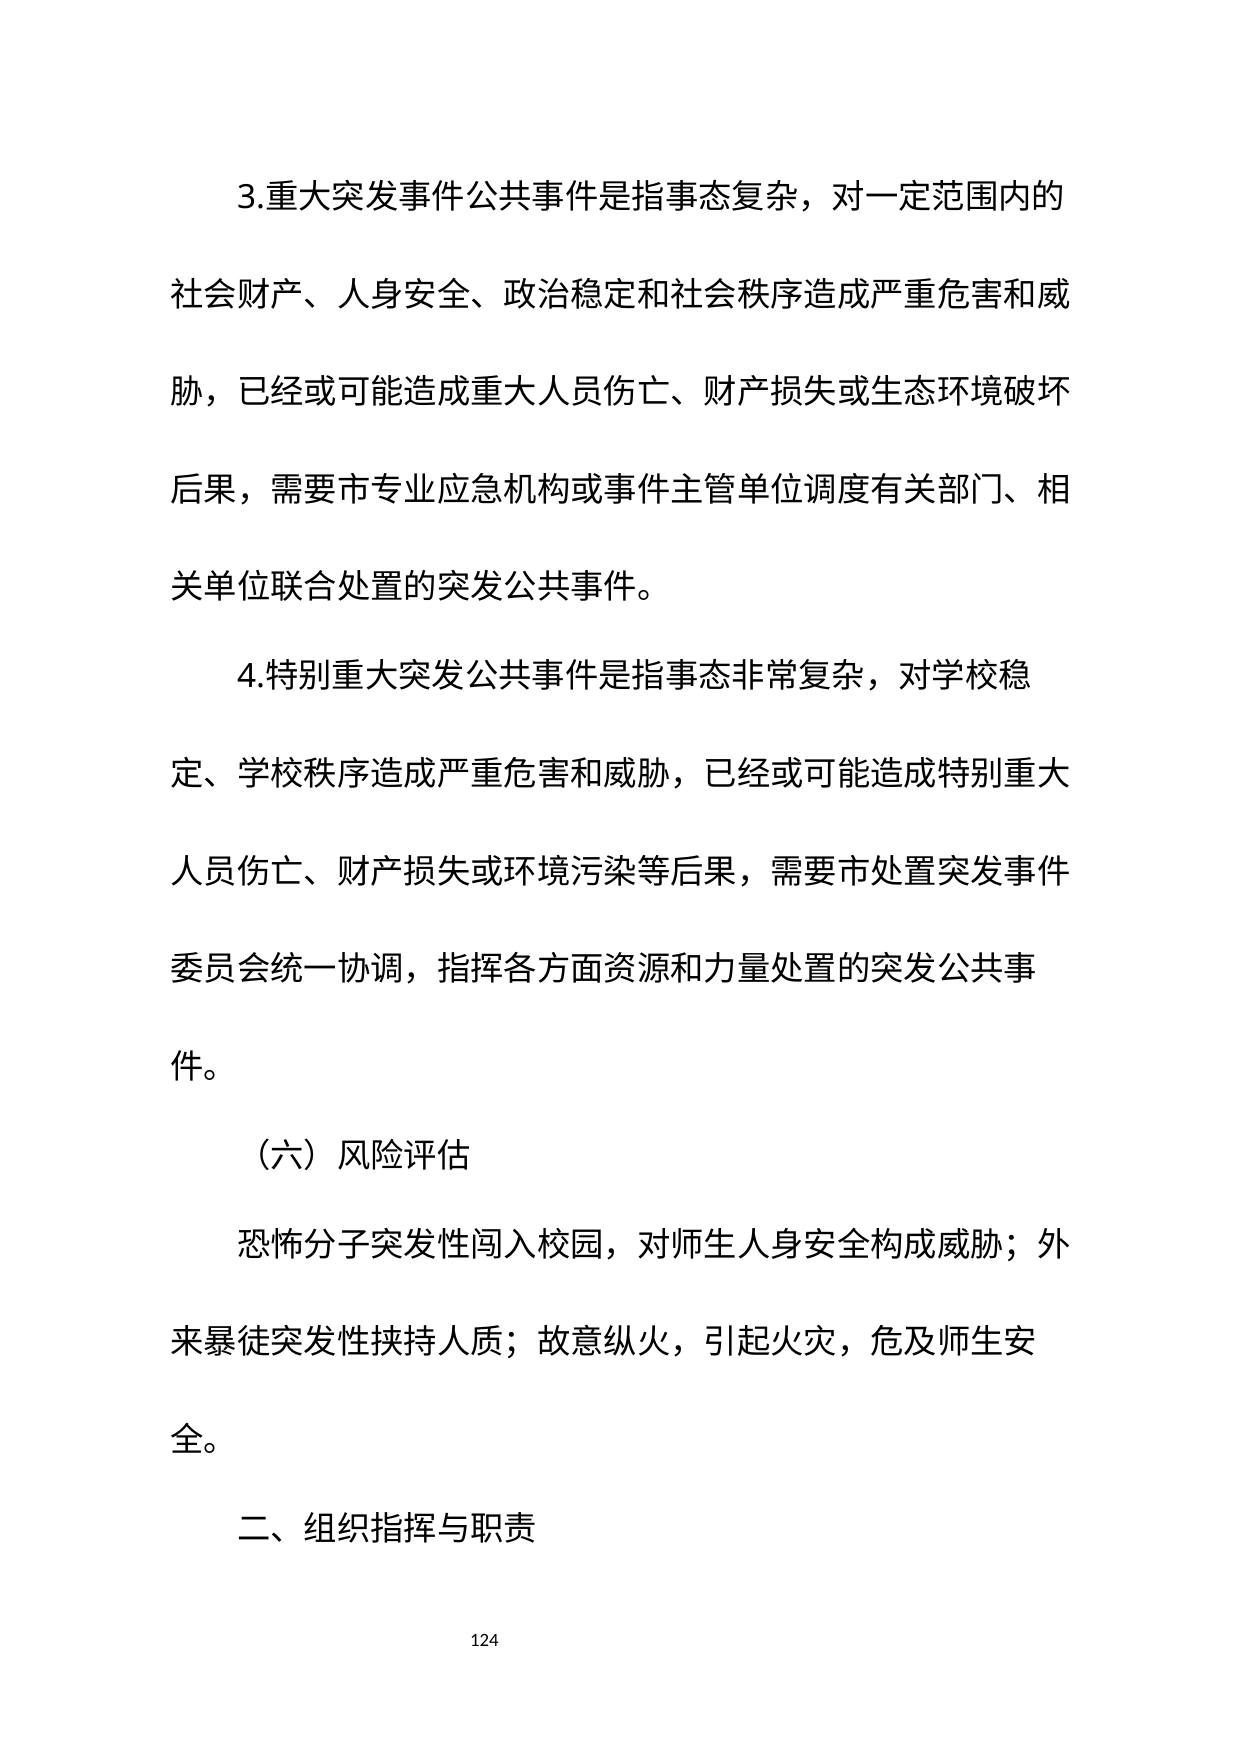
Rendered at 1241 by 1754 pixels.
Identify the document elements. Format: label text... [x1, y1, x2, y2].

list 恐怖分子突发性闯入校园，对师生人身安全构成威胁；外来暴徒突发性挟持人质；故意纵火，引起火灾，危及师生安全。 [170, 1209, 1070, 1469]
list （六）风险评估 [170, 1120, 1070, 1185]
text 4.特别重大突发公共事件是指事态非常复杂，对学校稳定、学校秩序造成严重危害和威胁，已经或可能造成特别重大人员伤亡、财产损失或环境污染等后果，需要市处置突发事件委员会统一协调，指挥各方面资源和力量处置的突发公共事件。 [170, 641, 1070, 1096]
text 3.重大突发事件公共事件是指事态复杂，对一定范围内的社会财产、人身安全、政治稳定和社会秩序造成严重危害和威胁，已经或可能造成重大人员伤亡、财产损失或生态环境破坏后果，需要市专业应急机构或事件主管单位调度有关部门、相关单位联合处置的突发公共事件。 [170, 162, 1070, 617]
list 二、组织指挥与职责 [170, 1493, 1070, 1558]
